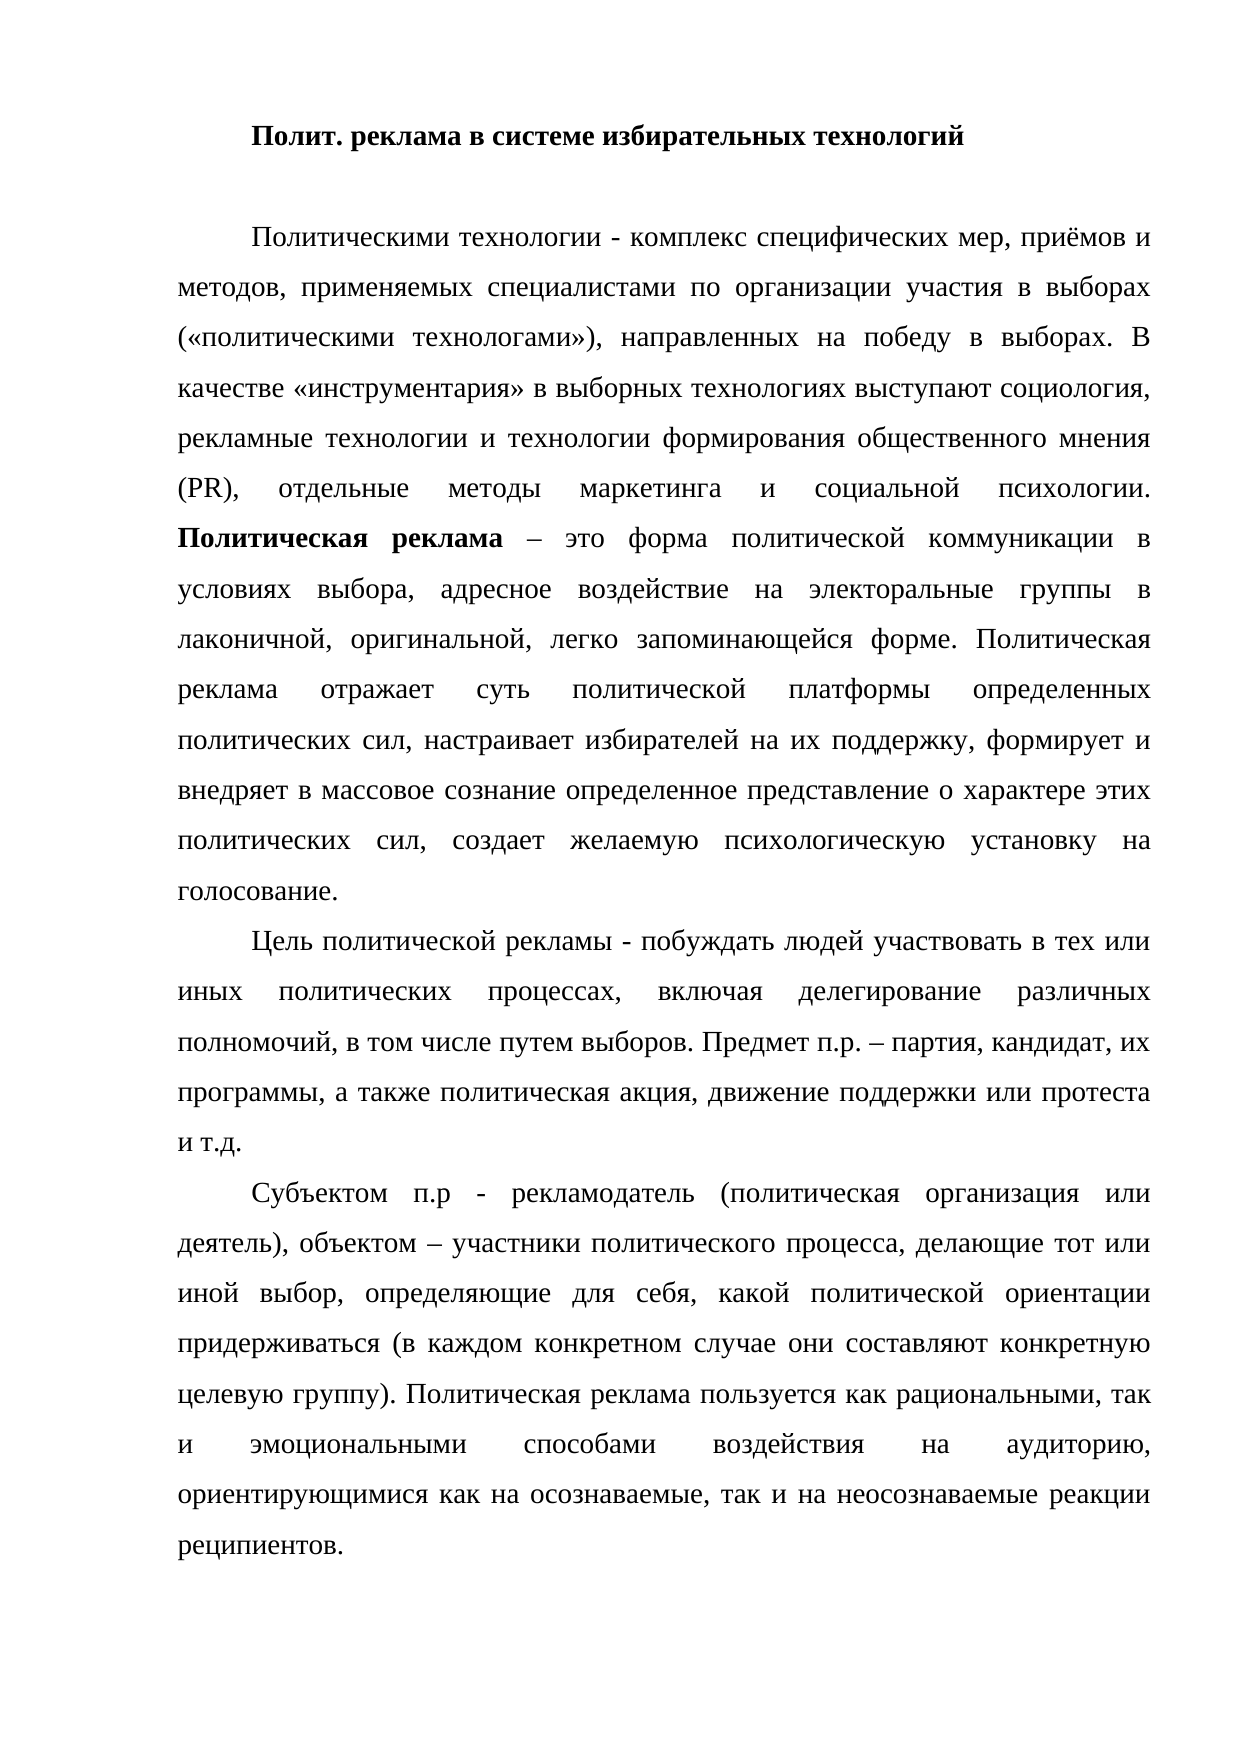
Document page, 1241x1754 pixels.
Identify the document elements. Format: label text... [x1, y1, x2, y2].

text Полит. реклама в системе избирательных технологий [177, 118, 1152, 152]
text Политическими технологии - комплекс специфических мер, приёмов и методов, применяемых специалистами по организации участия в выборах («политическими технологами»), направленных на победу в выборах. В качестве «инструментария» в выборных технологиях выступают социология, рекламные технологии и технологии формирования общественного мнения (PR), отдельные методы маркетинга и социальной психологии. Политическая реклама – это форма политической коммуникации в условиях выбора, адресное воздействие на электоральные группы в лаконичной, оригинальной, легко запоминающейся форме. Политическая реклама отражает суть политической платформы определенных политических сил, настраивает избирателей на их поддержку, формирует и внедряет в массовое сознание определенное представление о характере этих политических сил, создает желаемую психологическую установку на голосование. [177, 219, 1152, 906]
text Цель политической рекламы - побуждать людей участвовать в тех или иных политических процессах, включая делегирование различных полномочий, в том числе путем выборов. Предмет п.р. – партия, кандидат, их программы, а также политическая акция, движение поддержки или протеста и т.д. [177, 923, 1152, 1158]
text Субъектом п.р - рекламодатель (политическая организация или деятель), объектом – участники политического процесса, делающие тот или иной выбор, определяющие для себя, какой политической ориентации придерживаться (в каждом конкретном случае они составляют конкретную целевую группу). Политическая реклама пользуется как рациональными, так и эмоциональными способами воздействия на аудиторию, ориентирующимися как на осознаваемые, так и на неосознаваемые реакции реципиентов. [177, 1175, 1152, 1560]
